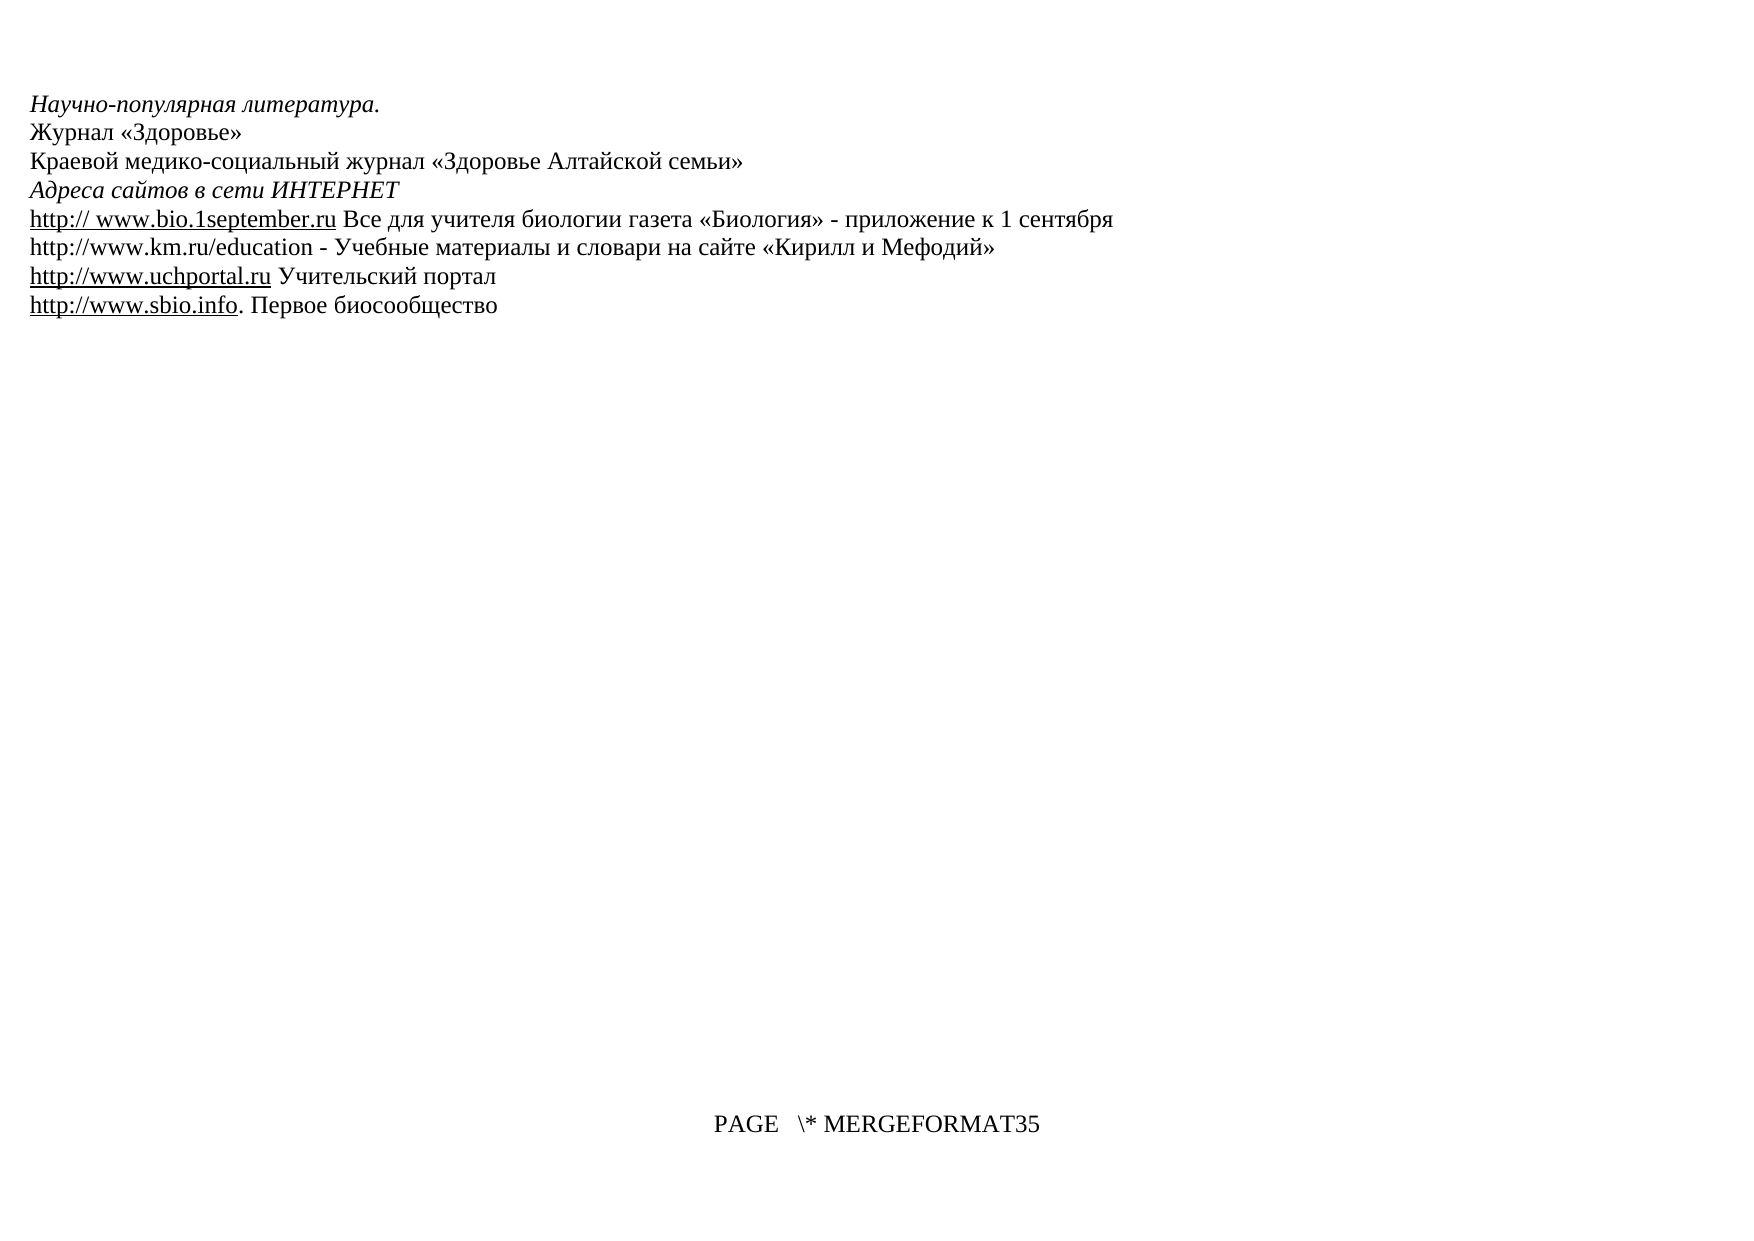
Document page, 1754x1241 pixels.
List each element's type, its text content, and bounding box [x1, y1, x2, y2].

text Научно-популярная литература. [29, 89, 1636, 117]
text http://www.sbio.info. Первое биосообщество [29, 290, 1636, 319]
text Адреса сайтов в сети ИНТЕРНЕТ [29, 175, 1636, 204]
text Журнал «Здоровье» [29, 117, 1636, 146]
text Краевой медико-социальный журнал «Здоровье Алтайской семьи» [29, 146, 1636, 175]
text http:// www.bio.1september.ru Все для учителя биологии газета «Биология» - приложение к 1 сентября http://www.km.ru/education - Учебные материалы и словари на сайте «Кирилл и Мефодий» [29, 204, 1636, 261]
text http://www.uchportal.ru Учительский портал [29, 261, 1636, 290]
